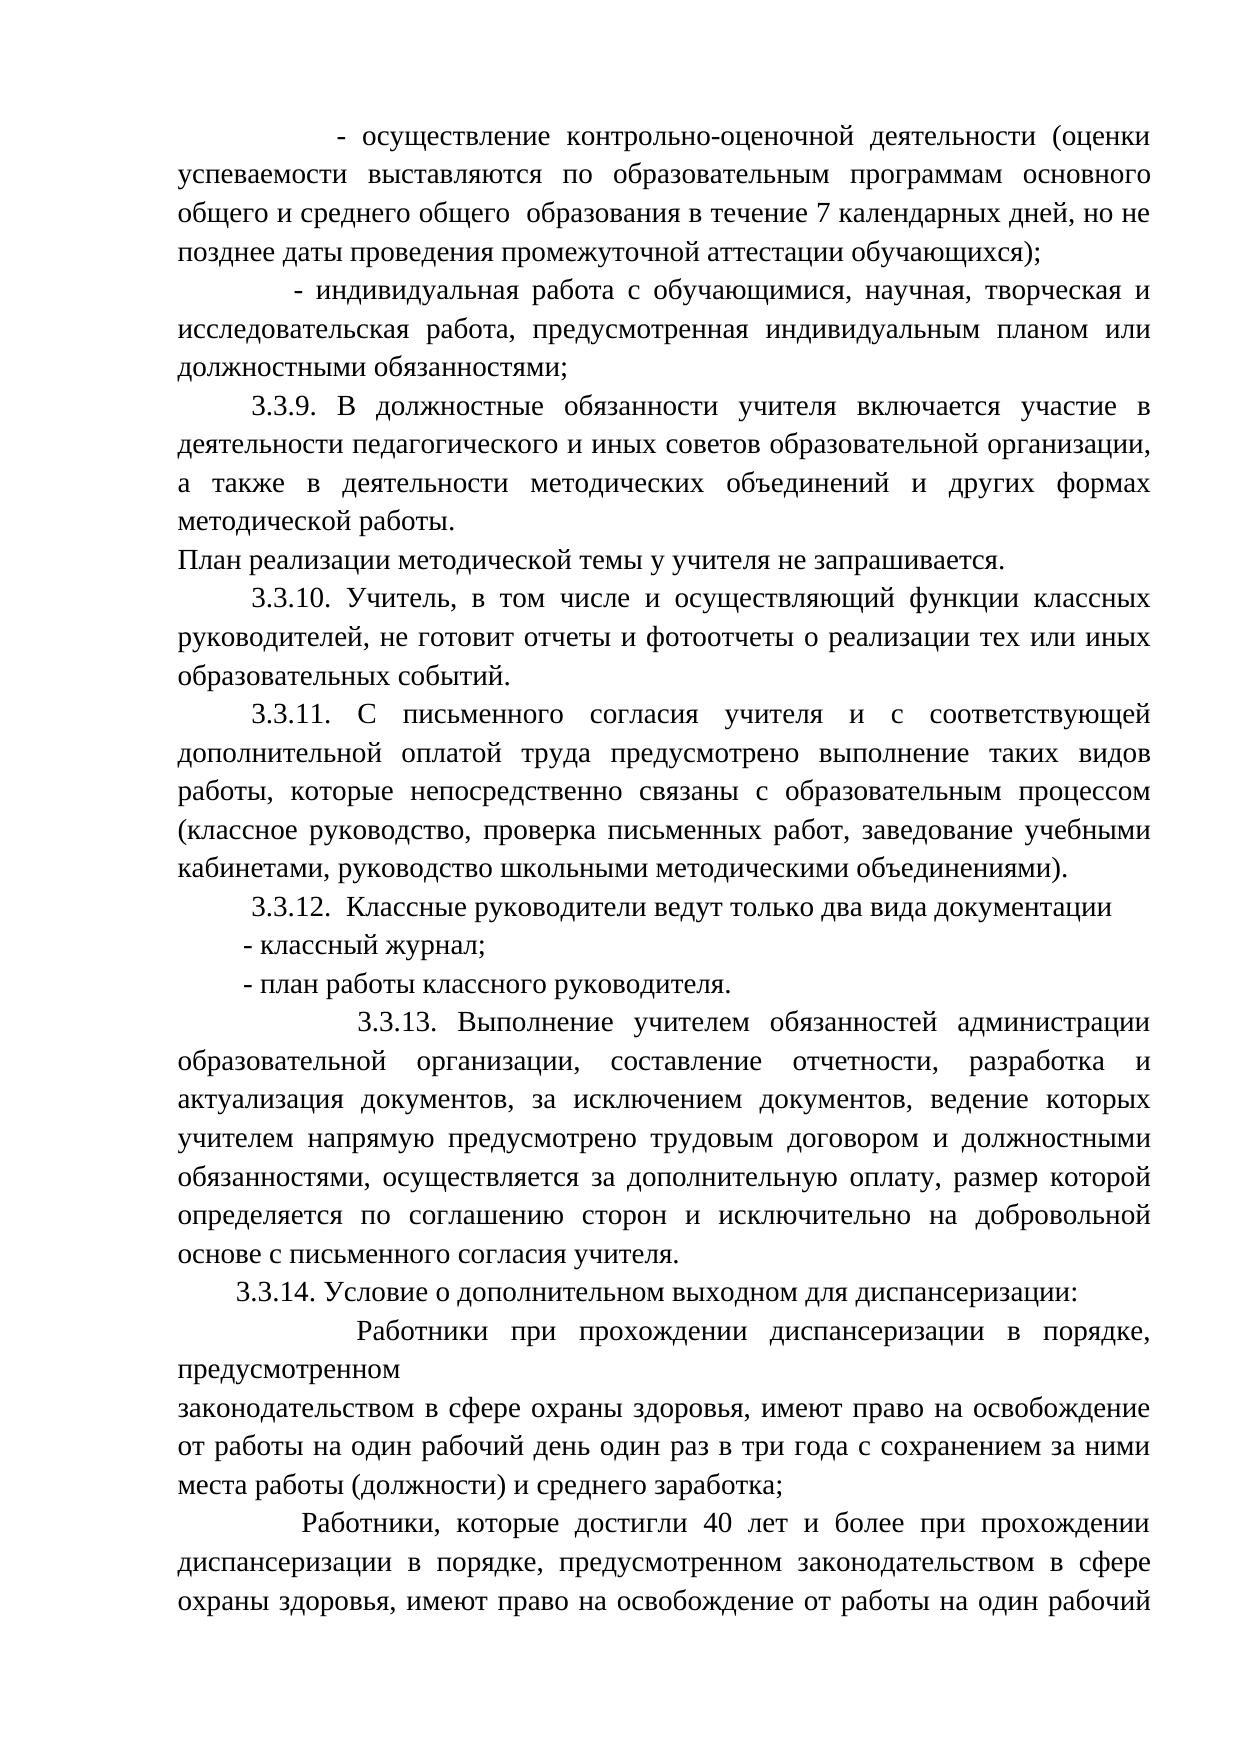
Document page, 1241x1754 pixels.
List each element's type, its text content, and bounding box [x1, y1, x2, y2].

text 3.3.9. В должностные обязанности учителя включается участие в деятельности педагогического и иных советов образовательной организации, а также в деятельности методических объединений и других формах методической работы. [177, 388, 1152, 537]
text 3.3.14. Условие о дополнительном выходном для диспансеризации: [177, 1274, 1152, 1308]
text - осуществление контрольно-оценочной деятельности (оценки успеваемости выставляются по образовательным программам основного общего и среднего общего образования в течение 7 календарных дней, но не позднее даты проведения промежуточной аттестации обучающихся); [177, 118, 1152, 267]
text 3.3.12. Классные руководители ведут только два вида документации [177, 889, 1152, 922]
text 3.3.13. Выполнение учителем обязанностей администрации образовательной организации, составление отчетности, разработка и актуализация документов, за исключением документов, ведение которых учителем напрямую предусмотрено трудовым договором и должностными обязанностями, осуществляется за дополнительную оплату, размер которой определяется по соглашению сторон и исключительно на добровольной основе с письменного согласия учителя. [177, 1004, 1152, 1269]
text 3.3.10. Учитель, в том числе и осуществляющий функции классных руководителей, не готовит отчеты и фотоотчеты о реализации тех или иных образовательных событий. [177, 581, 1152, 691]
text 3.3.11. С письменного согласия учителя и с соответствующей дополнительной оплатой труда предусмотрено выполнение таких видов работы, которые непосредственно связаны с образовательным процессом (классное руководство, проверка письменных работ, заведование учебными кабинетами, руководство школьными методическими объединениями). [177, 696, 1152, 884]
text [177, 1506, 1152, 1616]
text - план работы классного руководителя. [177, 966, 1152, 999]
text План реализации методической темы у учителя не запрашивается. [177, 542, 1152, 576]
text законодательством в сфере охраны здоровья, имеют право на освобождение от работы на один рабочий день один раз в три года с сохранением за ними места работы (должности) и среднего заработка; [177, 1390, 1152, 1501]
text - классный журнал; [177, 927, 1152, 961]
text Работники при прохождении диспансеризации в порядке, предусмотренном [177, 1313, 1152, 1385]
text - индивидуальная работа с обучающимися, научная, творческая и исследовательская работа, предусмотренная индивидуальным планом или должностными обязанностями; [177, 272, 1152, 383]
